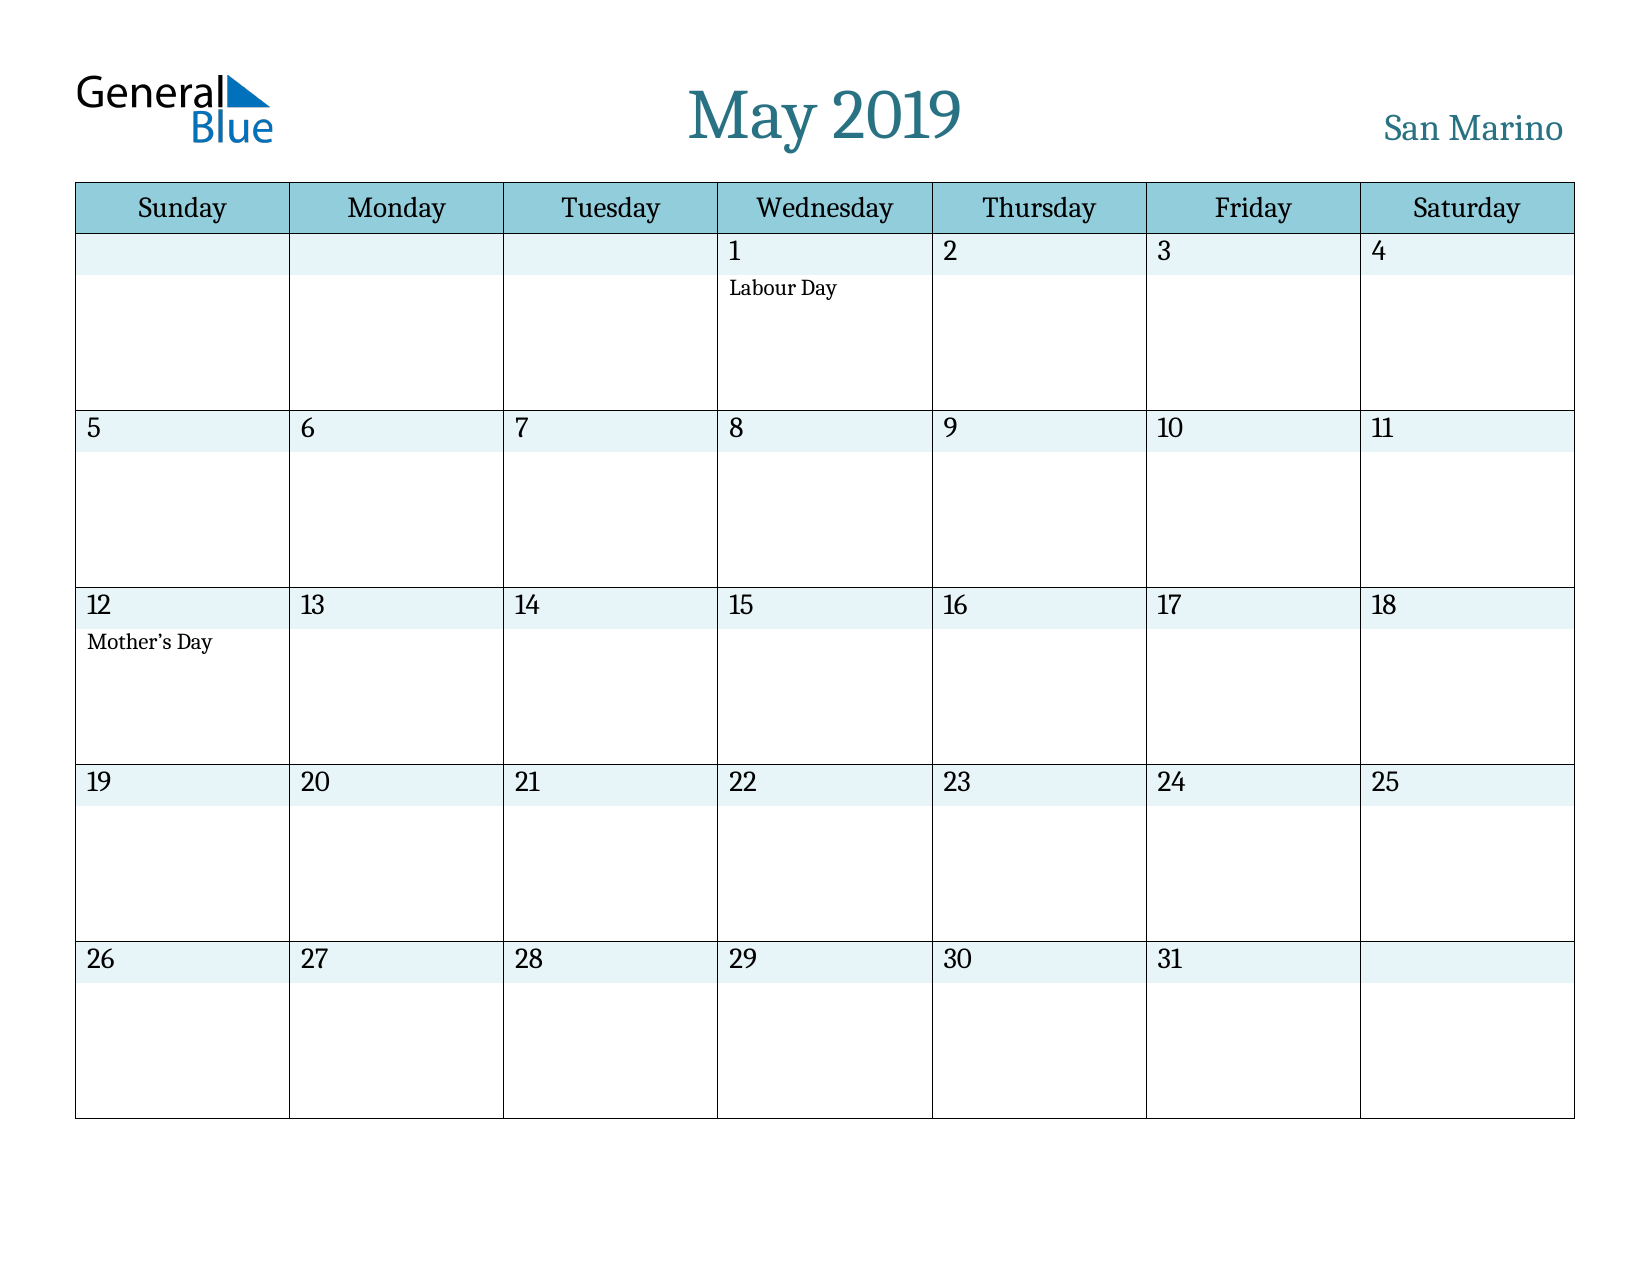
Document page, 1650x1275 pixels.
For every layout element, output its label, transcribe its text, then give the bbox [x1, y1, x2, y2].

table_cell [290, 275, 503, 410]
table_cell [1147, 629, 1360, 764]
table_header [76, 75, 503, 182]
table_cell 3 [1147, 234, 1360, 275]
table_cell 29 [718, 942, 932, 983]
table_cell [290, 806, 503, 941]
table_cell 26 [76, 942, 289, 983]
table_cell [76, 983, 289, 1118]
table_cell [1361, 942, 1574, 983]
table_cell 20 [290, 765, 503, 806]
table_cell [1361, 983, 1574, 1118]
table_cell Saturday [1361, 183, 1574, 233]
table_cell [933, 806, 1146, 941]
table_cell Mother’s Day [76, 629, 289, 764]
table_cell [1147, 806, 1360, 941]
table_cell [1147, 275, 1360, 410]
table_cell [290, 452, 503, 587]
table_cell 19 [76, 765, 289, 806]
table_cell Monday [290, 183, 503, 233]
table_cell [504, 629, 717, 764]
table_cell 7 [504, 411, 717, 452]
table_cell Wednesday [718, 183, 932, 233]
table_cell [933, 452, 1146, 587]
table_cell [504, 806, 717, 941]
table_cell [718, 806, 932, 941]
table_cell 12 [76, 588, 289, 629]
table_cell [76, 452, 289, 587]
table_cell 4 [1361, 234, 1574, 275]
table_cell 21 [504, 765, 717, 806]
table_cell 18 [1361, 588, 1574, 629]
table_cell 27 [290, 942, 503, 983]
table_cell [290, 629, 503, 764]
table_cell Thursday [933, 183, 1146, 233]
table_cell 22 [718, 765, 932, 806]
table_cell 25 [1361, 765, 1574, 806]
table_cell [76, 275, 289, 410]
table_cell 28 [504, 942, 717, 983]
table_cell 17 [1147, 588, 1360, 629]
table_cell [504, 275, 717, 410]
table_header San Marino [1146, 75, 1574, 182]
table_cell Labour Day [718, 275, 932, 410]
table_cell [1361, 275, 1574, 410]
table_cell 23 [933, 765, 1146, 806]
table_header May 2019 [504, 75, 1146, 182]
table_cell 24 [1147, 765, 1360, 806]
table_cell [718, 452, 932, 587]
table_cell [933, 629, 1146, 764]
table_cell [504, 452, 717, 587]
table_cell [1361, 806, 1574, 941]
picture [77, 75, 273, 143]
table_cell 13 [290, 588, 503, 629]
table_cell 1 [718, 234, 932, 275]
table_cell [933, 983, 1146, 1118]
table_cell [1361, 629, 1574, 764]
table_cell 9 [933, 411, 1146, 452]
table_cell 14 [504, 588, 717, 629]
table_cell 11 [1361, 411, 1574, 452]
table_cell [1361, 452, 1574, 587]
table_cell Sunday [76, 183, 289, 233]
table_cell Friday [1147, 183, 1360, 233]
table_cell [504, 234, 717, 275]
table_cell 15 [718, 588, 932, 629]
table_cell [1147, 983, 1360, 1118]
table_cell [1147, 452, 1360, 587]
table_cell [290, 234, 503, 275]
table_cell [290, 983, 503, 1118]
table_cell 30 [933, 942, 1146, 983]
table_cell [933, 275, 1146, 410]
table_cell [718, 983, 932, 1118]
table_cell 8 [718, 411, 932, 452]
table_cell 2 [933, 234, 1146, 275]
table_cell [718, 629, 932, 764]
table_cell Tuesday [504, 183, 717, 233]
table_cell 6 [290, 411, 503, 452]
table_cell 31 [1147, 942, 1360, 983]
table_cell 10 [1147, 411, 1360, 452]
table_cell [504, 983, 717, 1118]
table_cell [76, 806, 289, 941]
table_cell 16 [933, 588, 1146, 629]
table_cell [76, 234, 289, 275]
table_cell 5 [76, 411, 289, 452]
